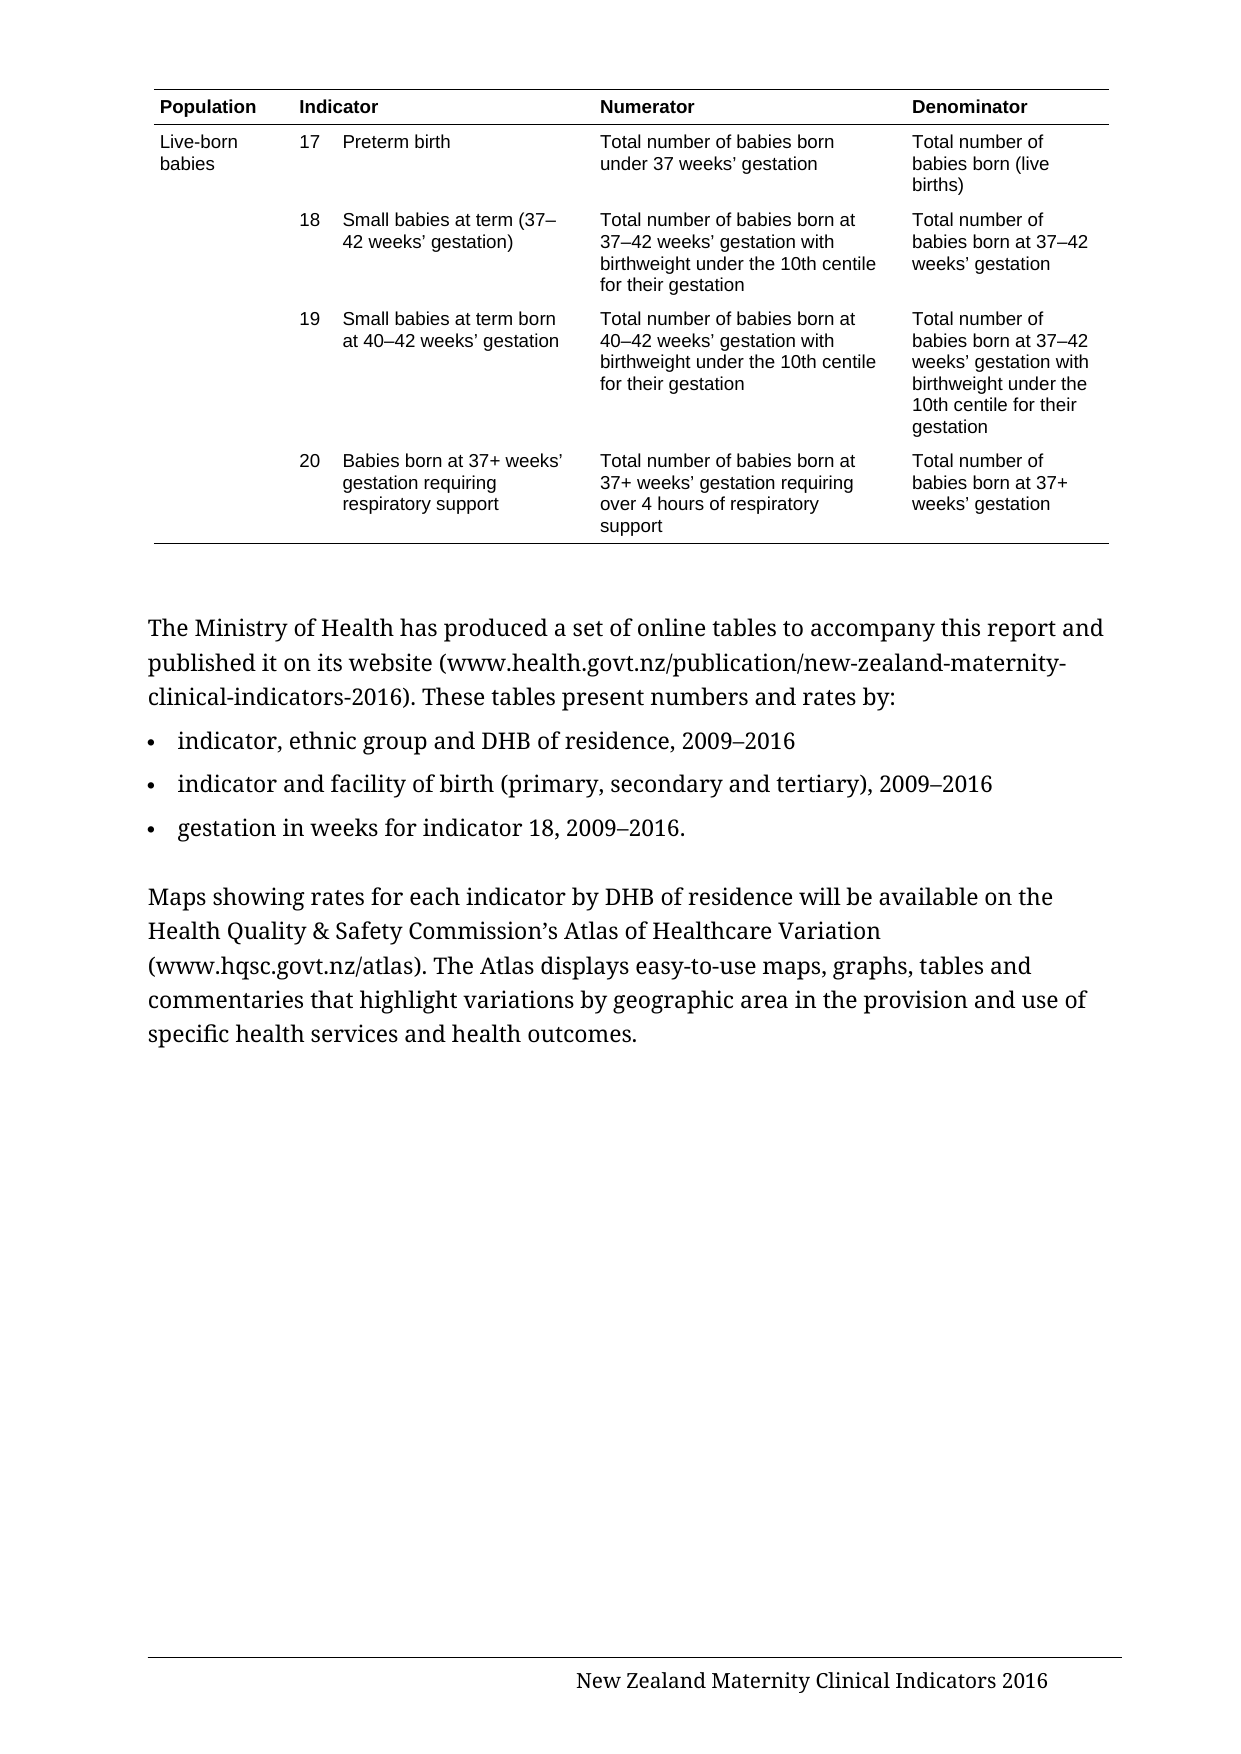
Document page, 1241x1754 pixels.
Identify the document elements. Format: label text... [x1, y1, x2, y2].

text indicator, ethnic group and DHB of residence, 2009–2016 [148, 725, 1122, 756]
text gestation in weeks for indicator 18, 2009–2016. [148, 812, 1122, 843]
table_cell Small babies at term born at 40–42 weeks’ gestation [336, 302, 594, 444]
table_cell Total number of babies born at 37+ weeks’ gestation [906, 444, 1108, 542]
table_cell Total number of babies born under 37 weeks’ gestation [594, 125, 906, 202]
table_cell Preterm birth [336, 125, 594, 202]
table_cell Total number of babies born at 37–42 weeks’ gestation with birthweight under the 10th centile for their gestation [906, 302, 1108, 444]
table_cell Total number of babies born at 37+ weeks’ gestation requiring over 4 hours of respiratory support [594, 444, 906, 542]
table_cell 18 [293, 202, 336, 302]
table_cell 17 [293, 125, 336, 202]
table_header Indicator [293, 90, 594, 124]
table_header Denominator [906, 90, 1108, 124]
table_cell Total number of babies born at 37–42 weeks’ gestation [906, 202, 1108, 302]
text The Ministry of Health has produced a set of online tables to accompany this report and published it on its website (www.health.govt.nz/publication/new-zealand-maternity-clinical-indicators-2016). These tables present numbers and rates by: [148, 612, 1122, 712]
table_cell Total number of babies born at 40–42 weeks’ gestation with birthweight under the 10th centile for their gestation [594, 302, 906, 444]
table_cell Babies born at 37+ weeks’ gestation requiring respiratory support [336, 444, 594, 542]
table_cell 19 [293, 302, 336, 444]
table_cell 20 [293, 444, 336, 542]
table_header Population [154, 90, 293, 124]
table_cell Live-born babies [154, 125, 293, 542]
text indicator and facility of birth (primary, secondary and tertiary), 2009–2016 [148, 768, 1122, 800]
text Maps showing rates for each indicator by DHB of residence will be available on the Health Quality & Safety Commission’s Atlas of Healthcare Variation (www.hqsc.govt.nz/atlas). The Atlas displays easy-to-use maps, graphs, tables and commentaries that highlight variations by geographic area in the provision and use of specific health services and health outcomes. [148, 881, 1122, 1050]
table_cell Total number of babies born (live births) [906, 125, 1108, 202]
table_header Numerator [594, 90, 906, 124]
table_cell Total number of babies born at 37–42 weeks’ gestation with birthweight under the 10th centile for their gestation [594, 202, 906, 302]
table_cell Small babies at term (37–42 weeks’ gestation) [336, 202, 594, 302]
